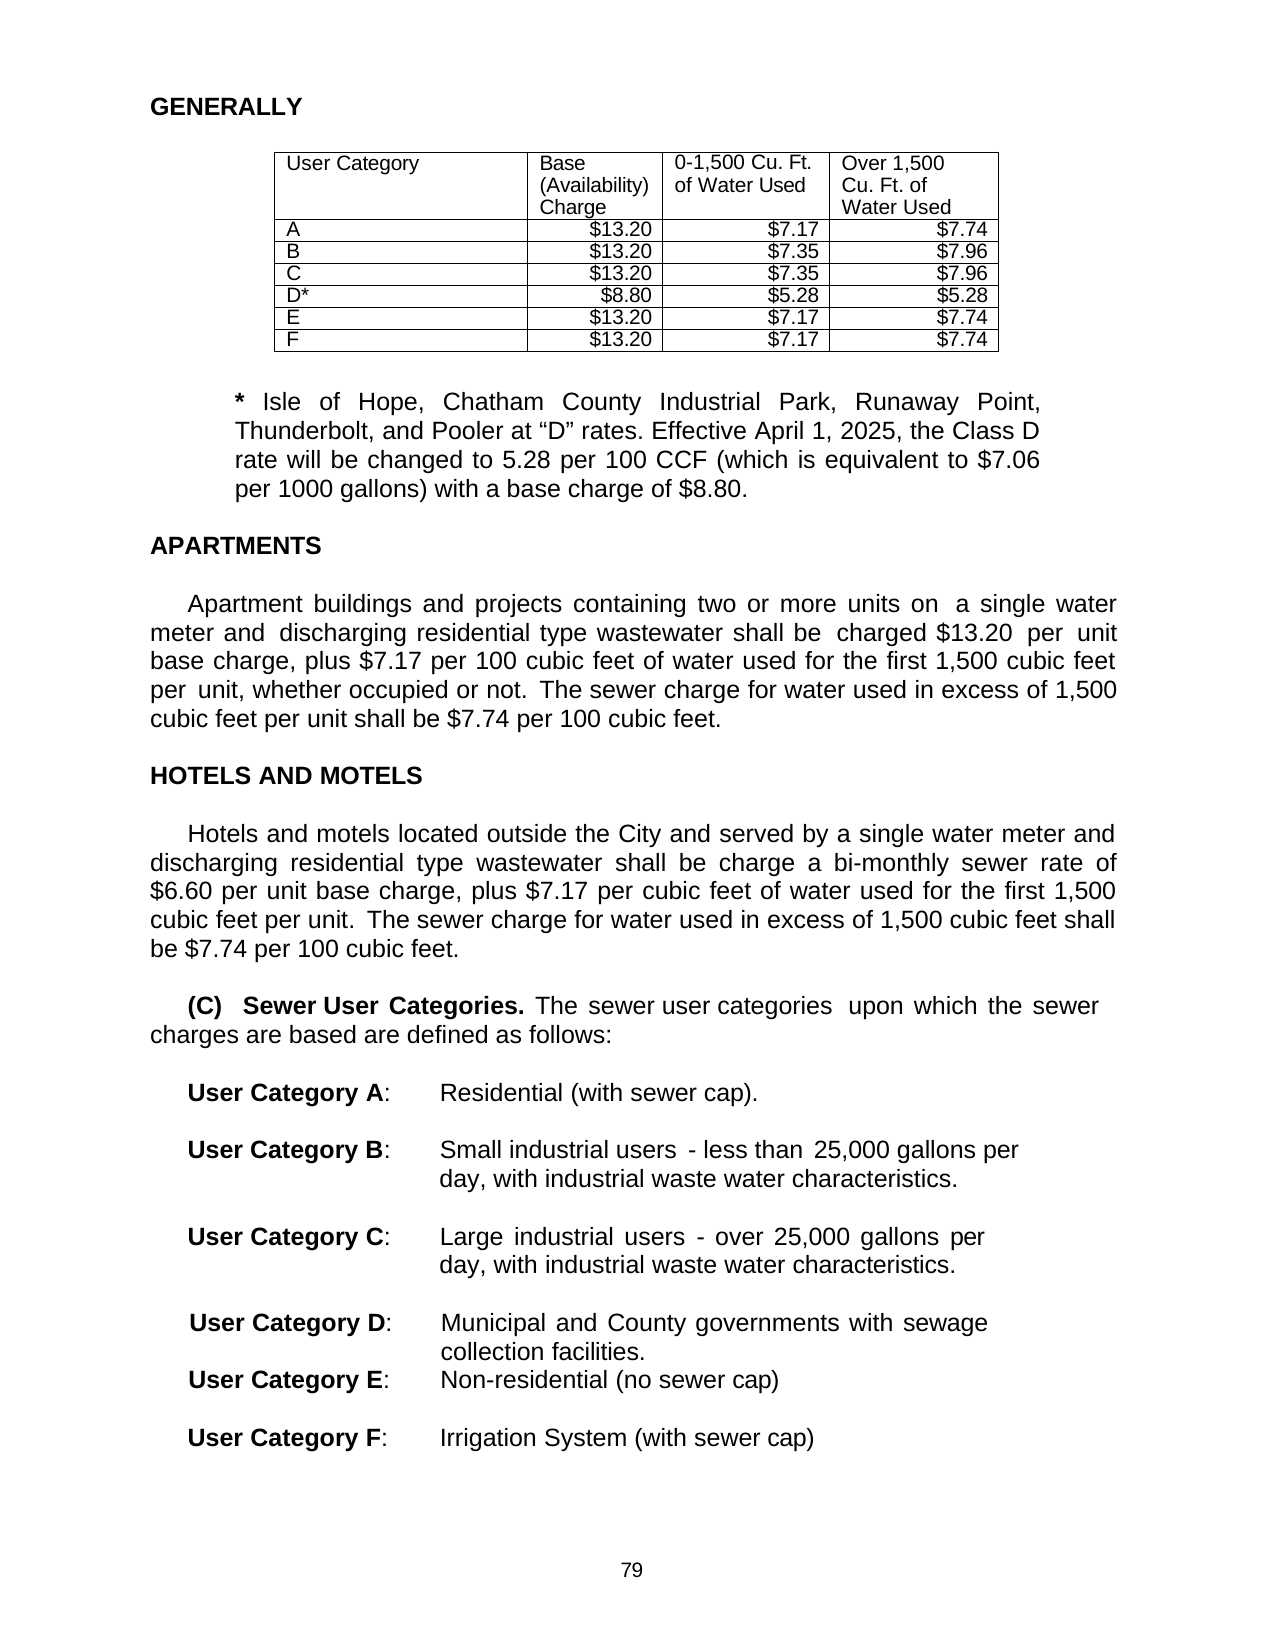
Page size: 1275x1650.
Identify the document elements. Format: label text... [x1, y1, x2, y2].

text User Category C: Large industrial users - over 25,000 gallons per [187, 1221, 1248, 1250]
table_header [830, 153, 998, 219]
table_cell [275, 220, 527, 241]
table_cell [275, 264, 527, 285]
text User Category F: Irrigation System (with sewer cap) [187, 1423, 1248, 1451]
text day, with industrial waste water characteristics. [439, 1250, 1248, 1279]
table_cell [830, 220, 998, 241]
text User Category D: Municipal and County governments with sewage [29, 1308, 1148, 1336]
subtitle APARTMENTS [150, 531, 1248, 560]
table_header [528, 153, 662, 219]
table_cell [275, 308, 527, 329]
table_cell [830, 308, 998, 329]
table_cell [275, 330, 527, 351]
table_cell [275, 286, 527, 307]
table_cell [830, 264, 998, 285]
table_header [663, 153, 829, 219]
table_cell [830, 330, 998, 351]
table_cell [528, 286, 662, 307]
list Sewer User Categories. The sewer user categories upon which the sewer charges are based are defined as follows: [150, 991, 1117, 1049]
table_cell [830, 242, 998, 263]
subtitle HOTELS AND MOTELS [150, 761, 1248, 790]
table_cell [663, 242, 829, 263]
text * Isle of Hope, Chatham County Industrial Park, Runaway Point, Thunderbolt, and Pooler at “D” rates. Effective April 1, 2025, the Class D rate will be changed to 5.28 per 100 CCF (which is equivalent to $7.06 per 1000 gallons) with a base charge of $8.80. [234, 387, 1042, 502]
text Hotels and motels located outside the City and served by a single water meter and discharging residential type wastewater shall be charge a bi-monthly sewer rate of $6.60 per unit base charge, plus $7.17 per cubic feet of water used for the first 1,500 cubic feet per unit. The sewer charge for water used in excess of 1,500 cubic feet shall be $7.74 per 100 cubic feet. [150, 819, 1117, 962]
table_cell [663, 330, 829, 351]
text User Category E: Non-residential (no sewer cap) [29, 1365, 939, 1394]
text User Category A: Residential (with sewer cap). [187, 1078, 1248, 1106]
text collection facilities. [29, 1336, 1057, 1365]
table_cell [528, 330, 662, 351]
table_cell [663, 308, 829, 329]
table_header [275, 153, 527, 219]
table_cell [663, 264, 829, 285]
text User Category B: Small industrial users - less than 25,000 gallons per day, with industrial waste water characteristics. [187, 1135, 1023, 1193]
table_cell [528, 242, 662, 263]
subtitle GENERALLY [150, 92, 1248, 121]
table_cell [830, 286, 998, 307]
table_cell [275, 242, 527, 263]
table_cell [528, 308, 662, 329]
text Apartment buildings and projects containing two or more units on a single water meter and discharging residential type wastewater shall be charged $13.20 per unit base charge, plus $7.17 per 100 cubic feet of water used for the first 1,500 cubic feet per unit, whether occupied or not. The sewer charge for water used in excess of 1,500 cubic feet per unit shall be $7.74 per 100 cubic feet. [150, 589, 1117, 732]
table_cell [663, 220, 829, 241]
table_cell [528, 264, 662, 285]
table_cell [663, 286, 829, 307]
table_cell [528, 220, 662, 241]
